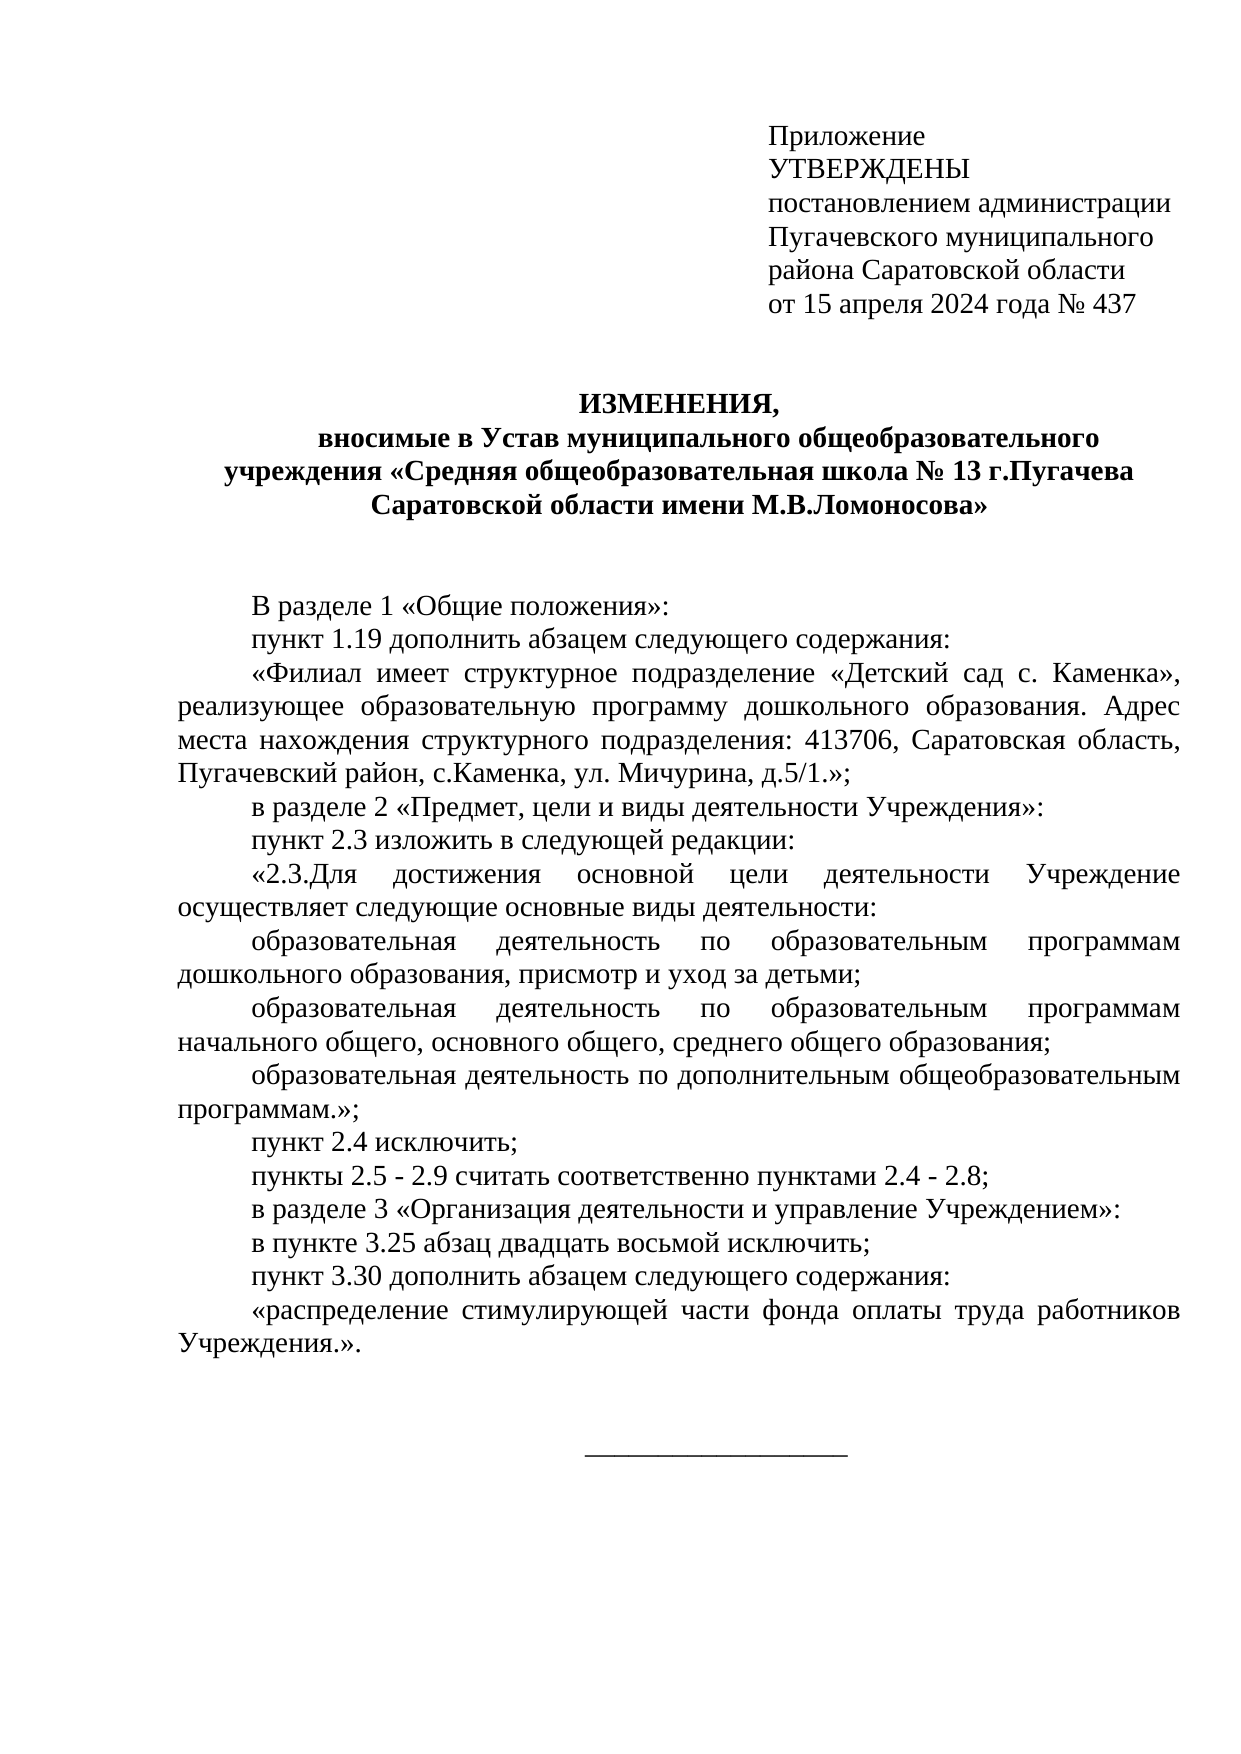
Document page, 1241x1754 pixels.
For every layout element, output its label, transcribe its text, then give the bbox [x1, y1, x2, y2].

text пункт 1.19 дополнить абзацем следующего содержания: [177, 621, 1181, 655]
text «распределение стимулирующей части фонда оплаты труда работников Учреждения.». [177, 1292, 1181, 1359]
text в разделе 3 «Организация деятельности и управление Учреждением»: [177, 1191, 1181, 1225]
text образовательная деятельность по дополнительным общеобразовательным программам.»; [177, 1057, 1181, 1124]
text «Филиал имеет структурное подразделение «Детский сад с. Каменка», реализующее образовательную программу дошкольного образования. Адрес места нахождения структурного подразделения: 413706, Саратовская область, Пугачевский район, с.Каменка, ул. Мичурина, д.5/1.»; [177, 655, 1181, 789]
text «2.3.Для достижения основной цели деятельности Учреждение осуществляет следующие основные виды деятельности: [177, 856, 1181, 923]
text ИЗМЕНЕНИЯ, [177, 386, 1181, 420]
text постановлением администрации [768, 185, 1181, 219]
text района Саратовской области [768, 252, 1181, 286]
text в разделе 2 «Предмет, цели и виды деятельности Учреждения»: [177, 789, 1181, 822]
text вносимые в Устав муниципального общеобразовательного учреждения «Средняя общеобразовательная школа № 13 г.Пугачева Саратовской области имени М.В.Ломоносова» [177, 420, 1181, 521]
text в пункте 3.25 абзац двадцать восьмой исключить; [177, 1225, 1181, 1258]
text пункт 2.3 изложить в следующей редакции: [177, 822, 1181, 856]
text Пугачевского муниципального [768, 219, 1181, 252]
text Приложение [768, 118, 1181, 152]
text пункт 3.30 дополнить абзацем следующего содержания: [177, 1258, 1181, 1292]
text пункт 2.4 исключить; [177, 1124, 1181, 1158]
text от 15 апреля 2024 года № 437 [768, 286, 1181, 319]
text пункты 2.5 - 2.9 считать соответственно пунктами 2.4 - 2.8; [177, 1158, 1181, 1191]
text УТВЕРЖДЕНЫ [768, 152, 1181, 185]
text __________________ [177, 1426, 1181, 1460]
text образовательная деятельность по образовательным программам дошкольного образования, присмотр и уход за детьми; [177, 923, 1181, 990]
text В разделе 1 «Общие положения»: [177, 588, 1181, 621]
text образовательная деятельность по образовательным программам начального общего, основного общего, среднего общего образования; [177, 990, 1181, 1057]
